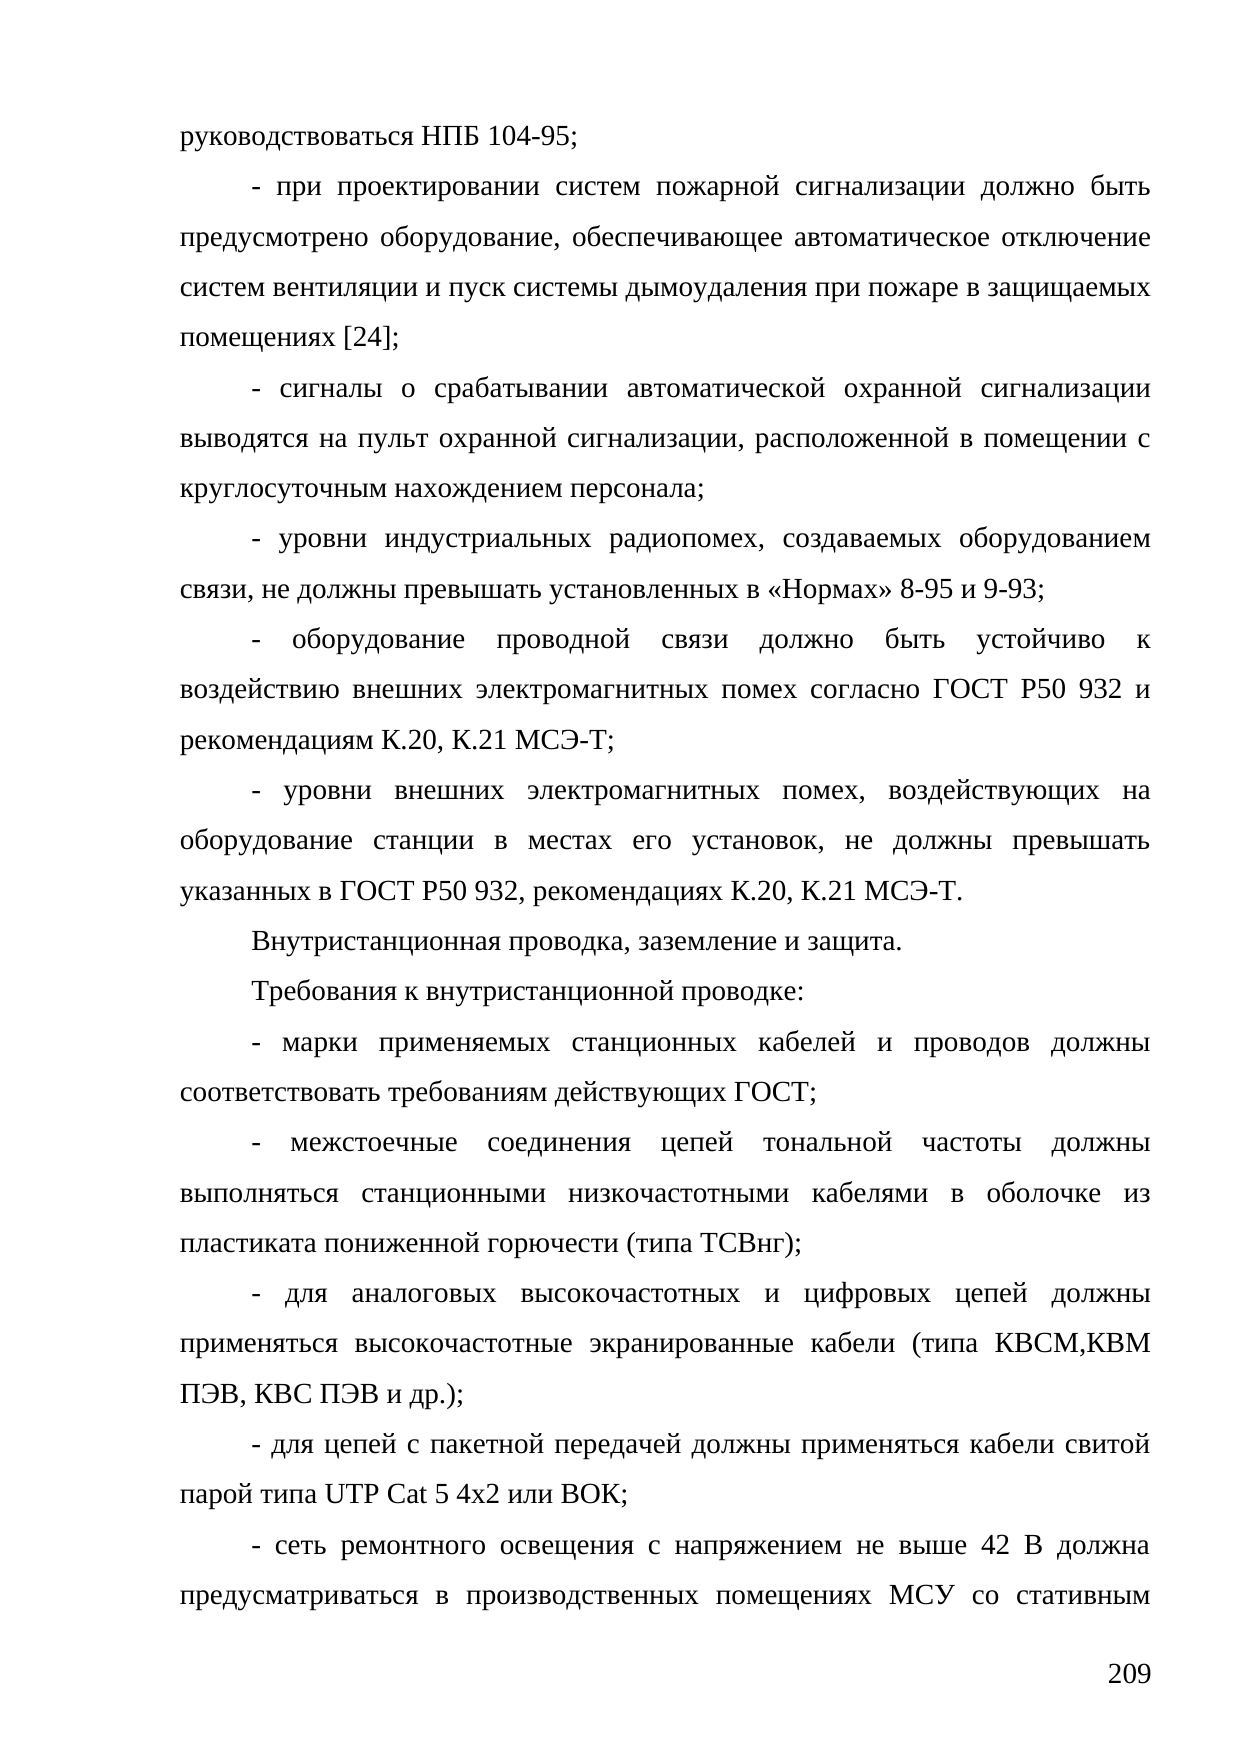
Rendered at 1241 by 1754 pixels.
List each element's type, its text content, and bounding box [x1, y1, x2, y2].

text - сигналы о срабатывании автоматической охранной сигнализации выводятся на пульт охранной сигнализации, расположенной в помещении с круглосуточным нахождением персонала; [179, 370, 1151, 504]
text - для цепей с пакетной передачей должны применяться кабели свитой парой типа UTP Cat 5 4x2 или ВОК; [179, 1426, 1151, 1510]
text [179, 118, 1151, 152]
text - при проектировании систем пожарной сигнализации должно быть предусмотрено оборудование, обеспечивающее автоматическое отключение систем вентиляции и пуск системы дымоудаления при пожаре в защищаемых помещениях [24]; [179, 168, 1151, 353]
text - уровни индустриальных радиопомех, создаваемых оборудованием связи, не должны превышать установленных в «Нормах» 8-95 и 9-93; [179, 521, 1151, 604]
text Внутристанционная проводка, заземление и защита. [179, 923, 1151, 957]
text - уровни внешних электромагнитных помех, воздействующих на оборудование станции в местах его установок, не должны превышать указанных в ГОСТ Р50 932, рекомендациях К.20, К.21 МСЭ-Т. [179, 772, 1151, 906]
text - для аналоговых высокочастотных и цифровых цепей должны применяться высокочастотные экранированные кабели (типа КВСМ,КВМ ПЭВ, КВС ПЭВ и др.); [179, 1275, 1151, 1409]
text - межстоечные соединения цепей тональной частоты должны выполняться станционными низкочастотными кабелями в оболочке из пластиката пониженной горючести (типа ТСВнг); [179, 1124, 1151, 1258]
text - оборудование проводной связи должно быть устойчиво к воздействию внешних электромагнитных помех согласно ГОСТ Р50 932 и рекомендациям К.20, К.21 МСЭ-Т; [179, 621, 1151, 755]
text Требования к внутристанционной проводке: [179, 973, 1151, 1007]
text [179, 1527, 1151, 1611]
text - марки применяемых станционных кабелей и проводов должны соответствовать требованиям действующих ГОСТ; [179, 1024, 1151, 1108]
